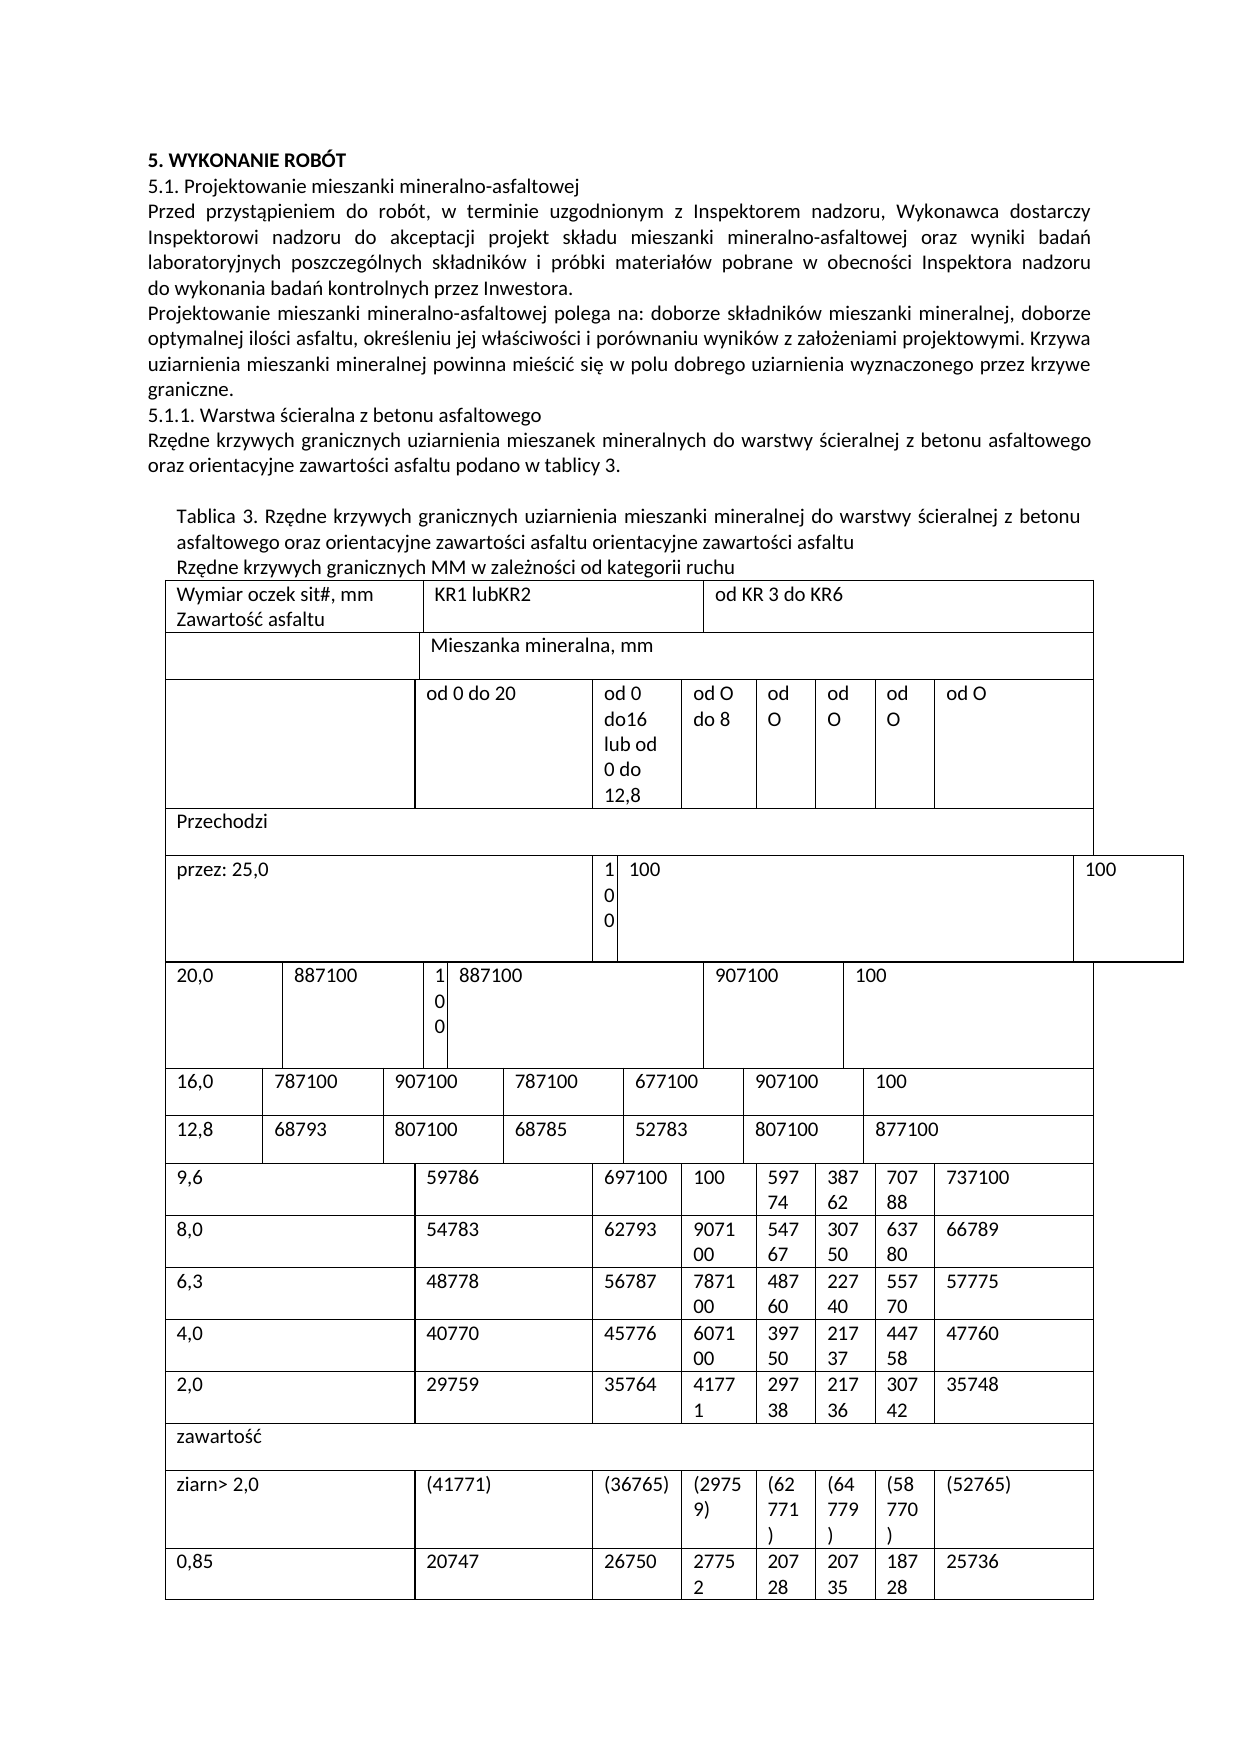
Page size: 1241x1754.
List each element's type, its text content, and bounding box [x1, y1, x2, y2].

table_cell 20,0 [166, 963, 282, 1067]
table_cell 100 [424, 963, 447, 1067]
text 5.1.1. Warstwa ścieralna z betonu asfaltowego [148, 402, 1093, 427]
table_cell 887100 [283, 963, 423, 1067]
text Przed przystąpieniem do robót, w terminie uzgodnionym z Inspektorem nadzoru, Wykonawca dostarczy Inspektorowi nadzoru do akceptacji projekt składu mieszanki mineralno-asfaltowej oraz wyniki badań laboratoryjnych poszczególnych składników i próbki materiałów pobrane w obecności Inspektora nadzoru do wykonania badań kontrolnych przez Inwestora. [148, 198, 1093, 300]
table_cell od 0 do16 lub od 0 do 12,8 [593, 680, 681, 807]
table_cell 59786 [416, 1164, 592, 1215]
table_cell 787100 [263, 1069, 383, 1115]
text 5. WYKONANIE ROBÓT [148, 148, 1093, 173]
table_cell od KR 3 do KR6 [704, 581, 1093, 632]
table_cell 907100 [744, 1069, 863, 1115]
table_cell 16,0 [166, 1069, 262, 1115]
table_cell od 0 do 20 [416, 680, 592, 807]
table_cell zawartość [166, 1424, 1093, 1470]
table_cell 18728 [876, 1549, 934, 1599]
text Projektowanie mieszanki mineralno-asfaltowej polega na: doborze składników mieszanki mineralnej, doborze optymalnej ilości asfaltu, określeniu jej właściwości i porównaniu wyników z założeniami projektowymi. Krzywa uziarnienia mieszanki mineralnej powinna mieścić się w polu dobrego uziarnienia wyznaczonego przez krzywe graniczne. [148, 300, 1093, 402]
table_cell 697100 [593, 1164, 681, 1215]
table_cell 41771 [682, 1372, 756, 1422]
table_cell 677100 [624, 1069, 743, 1115]
table_cell 737100 [935, 1164, 1093, 1215]
text Rzędne krzywych granicznych uziarnienia mieszanek mineralnych do warstwy ścieralnej z betonu asfaltowego oraz orientacyjne zawartości asfaltu podano w tablicy 3. [148, 427, 1093, 478]
table_cell 29738 [757, 1372, 815, 1422]
table_cell 48760 [757, 1268, 815, 1319]
table_cell (62771) [757, 1471, 815, 1547]
table_cell 8,0 [166, 1216, 414, 1267]
table_cell 20735 [816, 1549, 875, 1599]
table_cell przez: 25,0 [166, 856, 592, 961]
table_cell (52765) [935, 1471, 1093, 1547]
table_cell 48778 [416, 1268, 592, 1319]
table_cell 12,8 [166, 1116, 262, 1163]
table_cell 35748 [935, 1372, 1093, 1422]
table_cell 887100 [448, 963, 703, 1067]
table_cell 21736 [816, 1372, 875, 1422]
table_cell (41771) [416, 1471, 592, 1547]
table_cell od O [935, 680, 1093, 807]
table_cell 907100 [384, 1069, 503, 1115]
table_cell 30750 [816, 1216, 875, 1267]
table_cell 607100 [682, 1320, 756, 1371]
table_cell 54783 [416, 1216, 592, 1267]
table_cell Wymiar oczek sit#, mm Zawartość asfaltu [166, 581, 423, 632]
table_cell 807100 [744, 1116, 863, 1163]
table_cell 40770 [416, 1320, 592, 1371]
table_cell 22740 [816, 1268, 875, 1319]
table_cell 26750 [593, 1549, 681, 1599]
table_cell 39750 [757, 1320, 815, 1371]
text 5.1. Projektowanie mieszanki mineralno-asfaltowej [148, 173, 1093, 198]
table_cell 59774 [757, 1164, 815, 1215]
table_cell [166, 680, 414, 807]
table_header Tablica 3. Rzędne krzywych granicznych uziarnienia mieszanki mineralnej do warstwy ścieralnej z betonu asfaltowego oraz orientacyjne zawartości asfaltu orientacyjne zawartości asfaltu Rzędne krzywych granicznych MM w zależności od kategorii ruchu [165, 504, 1094, 580]
table_cell 27752 [682, 1549, 756, 1599]
table_cell 100 [682, 1164, 756, 1215]
table_cell 6,3 [166, 1268, 414, 1319]
table_cell 2,0 [166, 1372, 414, 1422]
table_cell 4,0 [166, 1320, 414, 1371]
table_cell 38762 [816, 1164, 875, 1215]
table_cell 66789 [935, 1216, 1093, 1267]
table_cell 0,85 [166, 1549, 414, 1599]
table_cell 907100 [682, 1216, 756, 1267]
table_cell 45776 [593, 1320, 681, 1371]
table_cell od O [876, 680, 934, 807]
table_cell 35764 [593, 1372, 681, 1422]
table_cell od O do 8 [682, 680, 756, 807]
table_cell 25736 [935, 1549, 1093, 1599]
table_cell (64779) [816, 1471, 875, 1547]
table_cell (36765) [593, 1471, 681, 1547]
table_cell 807100 [384, 1116, 503, 1163]
table_cell Przechodzi [166, 809, 1093, 855]
table_cell 20728 [757, 1549, 815, 1599]
table_cell 21737 [816, 1320, 875, 1371]
table_cell 100 [864, 1069, 1093, 1115]
table_cell 55770 [876, 1268, 934, 1319]
table_cell 52783 [624, 1116, 743, 1163]
table_cell 100 [844, 963, 1093, 1067]
table_cell (58770) [876, 1471, 934, 1547]
table_cell od O [757, 680, 815, 807]
table_cell 62793 [593, 1216, 681, 1267]
table_cell 100 [618, 856, 1073, 961]
table_cell 70788 [876, 1164, 934, 1215]
table_cell 907100 [704, 963, 843, 1067]
table_cell 787100 [504, 1069, 623, 1115]
table_cell 100 [1074, 856, 1183, 961]
table_cell 787100 [682, 1268, 756, 1319]
table_cell 9,6 [166, 1164, 414, 1215]
table_cell 877100 [864, 1116, 1093, 1163]
table_cell (29759) [682, 1471, 756, 1547]
table_cell 63780 [876, 1216, 934, 1267]
table_cell [166, 633, 419, 679]
table_cell 57775 [935, 1268, 1093, 1319]
table_cell 68785 [504, 1116, 623, 1163]
table_cell ziarn> 2,0 [166, 1471, 414, 1547]
table_cell 56787 [593, 1268, 681, 1319]
table_cell od O [816, 680, 875, 807]
table_cell 44758 [876, 1320, 934, 1371]
table_cell KR1 lubKR2 [424, 581, 703, 632]
table_cell Mieszanka mineralna, mm [420, 633, 1093, 679]
table_cell 54767 [757, 1216, 815, 1267]
table_cell 20747 [416, 1549, 592, 1599]
table_cell 47760 [935, 1320, 1093, 1371]
table_cell 30742 [876, 1372, 934, 1422]
table_cell 29759 [416, 1372, 592, 1422]
table_cell 100 [593, 856, 617, 961]
table_cell 68793 [263, 1116, 383, 1163]
